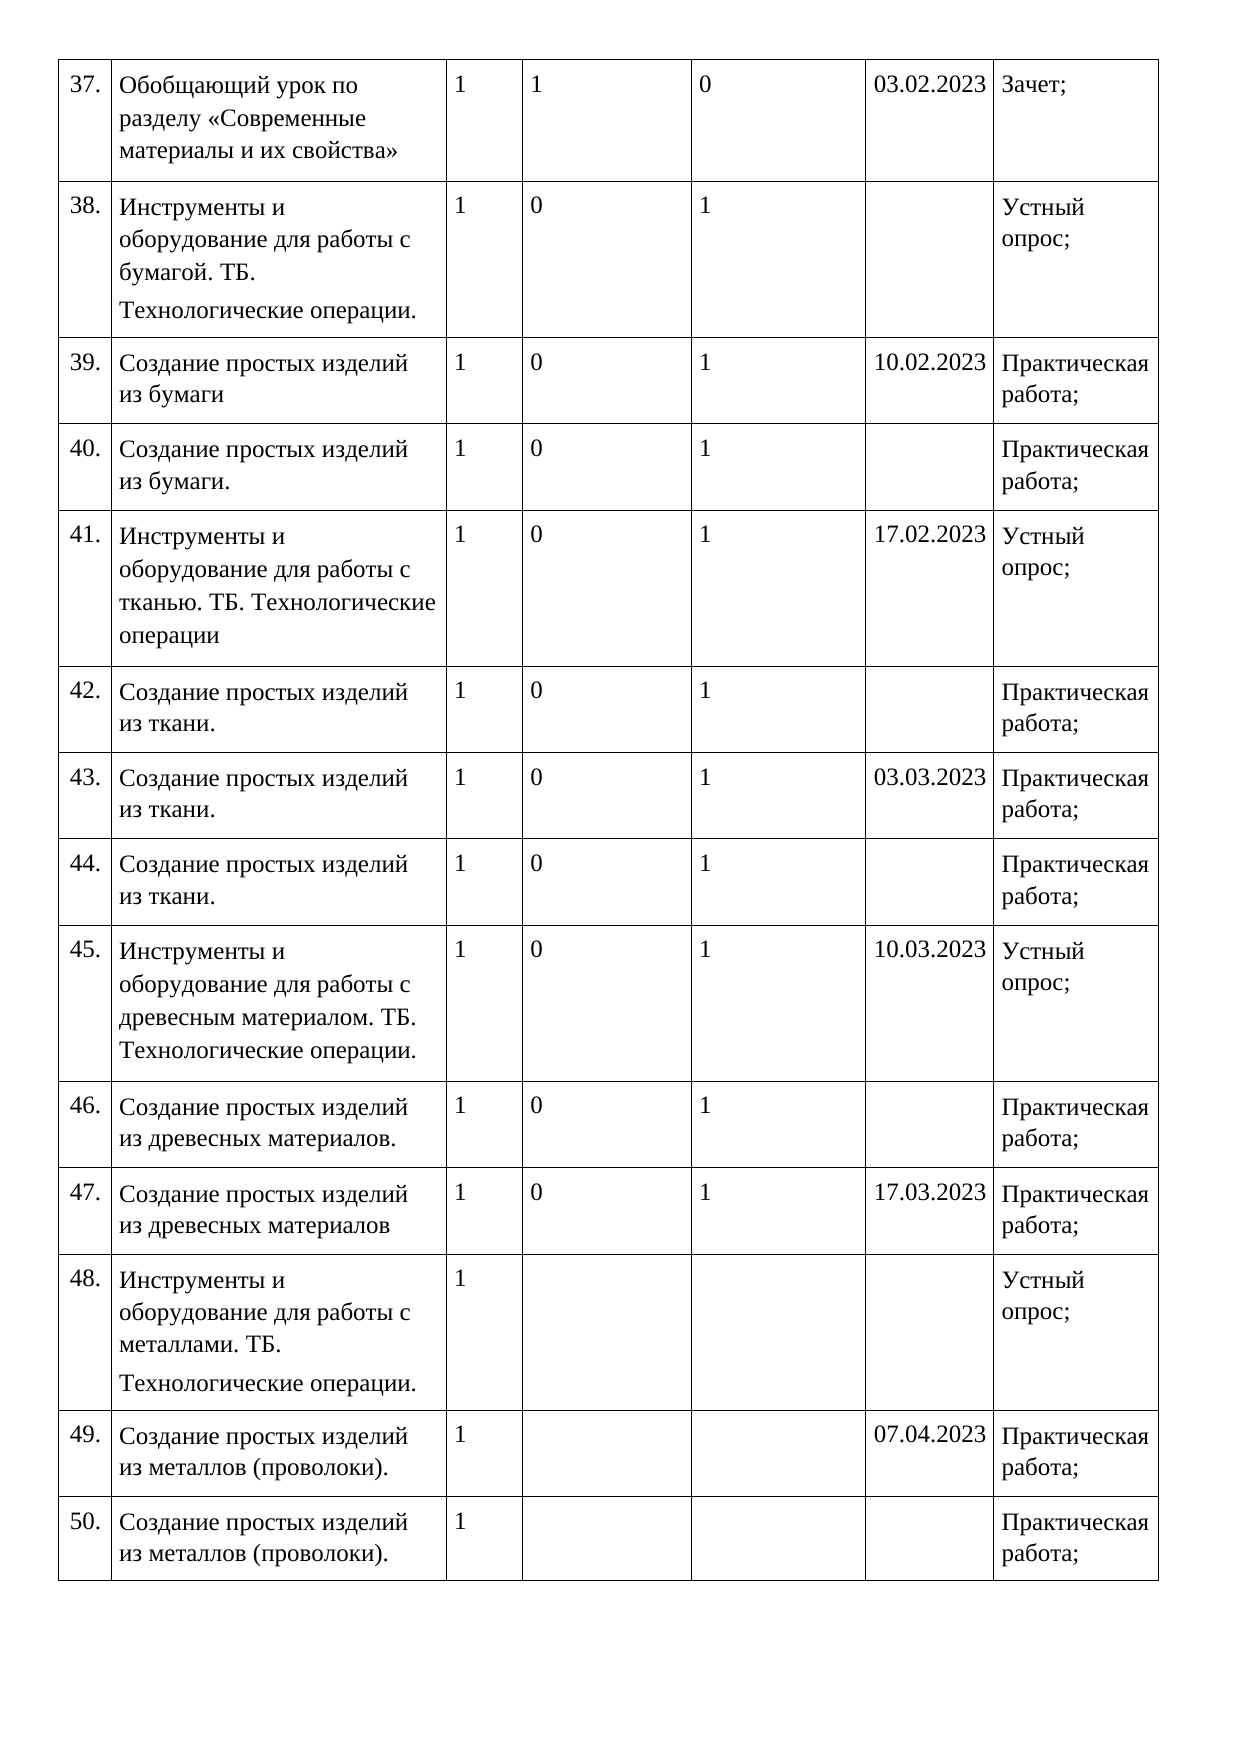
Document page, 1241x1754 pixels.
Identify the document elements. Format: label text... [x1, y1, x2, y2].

table_cell 07.04.2023 [866, 1411, 993, 1496]
table_cell 0 [523, 1168, 691, 1253]
table_cell 0 [523, 753, 691, 838]
table_cell 48. [59, 1255, 111, 1410]
table_header Обобщающий урок по разделу «Современные материалы и их свойства» [112, 60, 446, 181]
table_cell Инструменты и оборудование для работы с древесным материалом. ТБ. Технологические операции. [112, 926, 446, 1081]
table_cell [692, 1411, 865, 1496]
table_cell 40. [59, 424, 111, 509]
table_cell 44. [59, 839, 111, 924]
table_cell 41. [59, 511, 111, 666]
table_cell 1 [692, 182, 865, 337]
table_cell 1 [692, 667, 865, 752]
table_cell Практическая работа; [994, 338, 1158, 423]
table_cell [866, 424, 993, 509]
table_cell 1 [692, 753, 865, 838]
table_cell 42. [59, 667, 111, 752]
table_cell 1 [692, 1168, 865, 1253]
table_cell 10.02.2023 [866, 338, 993, 423]
table_cell [523, 1255, 691, 1410]
table_cell Создание простых изделий из древесных материалов. [112, 1082, 446, 1167]
table_cell Инструменты и оборудование для работы с металлами. ТБ. Технологические операции. [112, 1255, 446, 1410]
table_cell 1 [447, 839, 522, 924]
table_cell 0 [523, 926, 691, 1081]
table_cell Устный опрос; [994, 511, 1158, 666]
table_cell 1 [447, 1168, 522, 1253]
table_cell 1 [447, 511, 522, 666]
table_cell Устный опрос; [994, 182, 1158, 337]
table_cell 43. [59, 753, 111, 838]
table_header 1 [447, 60, 522, 181]
table_cell Устный опрос; [994, 926, 1158, 1081]
table_cell Создание простых изделий из бумаги [112, 338, 446, 423]
table_cell [692, 1255, 865, 1410]
table_cell 17.02.2023 [866, 511, 993, 666]
table_cell 0 [523, 182, 691, 337]
table_cell 17.03.2023 [866, 1168, 993, 1253]
table_header Зачет; [994, 60, 1158, 181]
table_cell 10.03.2023 [866, 926, 993, 1081]
table_cell 1 [447, 182, 522, 337]
table_cell 1 [447, 926, 522, 1081]
table_cell [866, 667, 993, 752]
table_cell [866, 839, 993, 924]
table_cell 0 [523, 424, 691, 509]
table_cell 39. [59, 338, 111, 423]
table_cell Создание простых изделий из бумаги. [112, 424, 446, 509]
table_cell Создание простых изделий из металлов (проволоки). [112, 1411, 446, 1496]
table_cell [866, 1082, 993, 1167]
table_cell 1 [692, 1082, 865, 1167]
table_header 37. [59, 60, 111, 181]
table_cell Создание простых изделий из древесных материалов [112, 1168, 446, 1253]
table_header 1 [523, 60, 691, 181]
table_cell Практическая работа; [994, 1497, 1158, 1580]
table_cell Практическая работа; [994, 1411, 1158, 1496]
table_cell 49. [59, 1411, 111, 1496]
table_cell 0 [523, 667, 691, 752]
table_cell Практическая работа; [994, 667, 1158, 752]
table_cell Создание простых изделий из ткани. [112, 839, 446, 924]
table_cell 0 [523, 1082, 691, 1167]
table_cell 50. [59, 1497, 111, 1580]
table_cell 1 [447, 1411, 522, 1496]
table_cell 1 [447, 1497, 522, 1580]
table_cell 1 [447, 338, 522, 423]
table_cell 0 [523, 511, 691, 666]
table_cell [523, 1411, 691, 1496]
table_cell [692, 1497, 865, 1580]
table_cell 0 [523, 839, 691, 924]
table_header 0 [692, 60, 865, 181]
table_cell 38. [59, 182, 111, 337]
table_cell 1 [692, 926, 865, 1081]
table_cell 1 [692, 424, 865, 509]
table_cell Инструменты и оборудование для работы с бумагой. ТБ. Технологические операции. [112, 182, 446, 337]
table_cell Практическая работа; [994, 753, 1158, 838]
table_cell 1 [692, 511, 865, 666]
table_cell Создание простых изделий из ткани. [112, 753, 446, 838]
table_cell 0 [523, 338, 691, 423]
table_cell 03.03.2023 [866, 753, 993, 838]
table_cell Практическая работа; [994, 1168, 1158, 1253]
table_cell [523, 1497, 691, 1580]
table_cell Практическая работа; [994, 1082, 1158, 1167]
table_cell 46. [59, 1082, 111, 1167]
table_cell Практическая работа; [994, 424, 1158, 509]
table_cell [866, 182, 993, 337]
table_cell 1 [692, 338, 865, 423]
table_cell Создание простых изделий из металлов (проволоки). [112, 1497, 446, 1580]
table_cell 1 [447, 753, 522, 838]
table_cell [866, 1255, 993, 1410]
table_cell 45. [59, 926, 111, 1081]
table_cell Устный опрос; [994, 1255, 1158, 1410]
table_cell 1 [447, 1255, 522, 1410]
table_header 03.02.2023 [866, 60, 993, 181]
table_cell Практическая работа; [994, 839, 1158, 924]
table_cell [866, 1497, 993, 1580]
table_cell 1 [447, 424, 522, 509]
table_cell Создание простых изделий из ткани. [112, 667, 446, 752]
table_cell 47. [59, 1168, 111, 1253]
table_cell 1 [447, 667, 522, 752]
table_cell Инструменты и оборудование для работы с тканью. ТБ. Технологические операции [112, 511, 446, 666]
table_cell 1 [447, 1082, 522, 1167]
table_cell 1 [692, 839, 865, 924]
